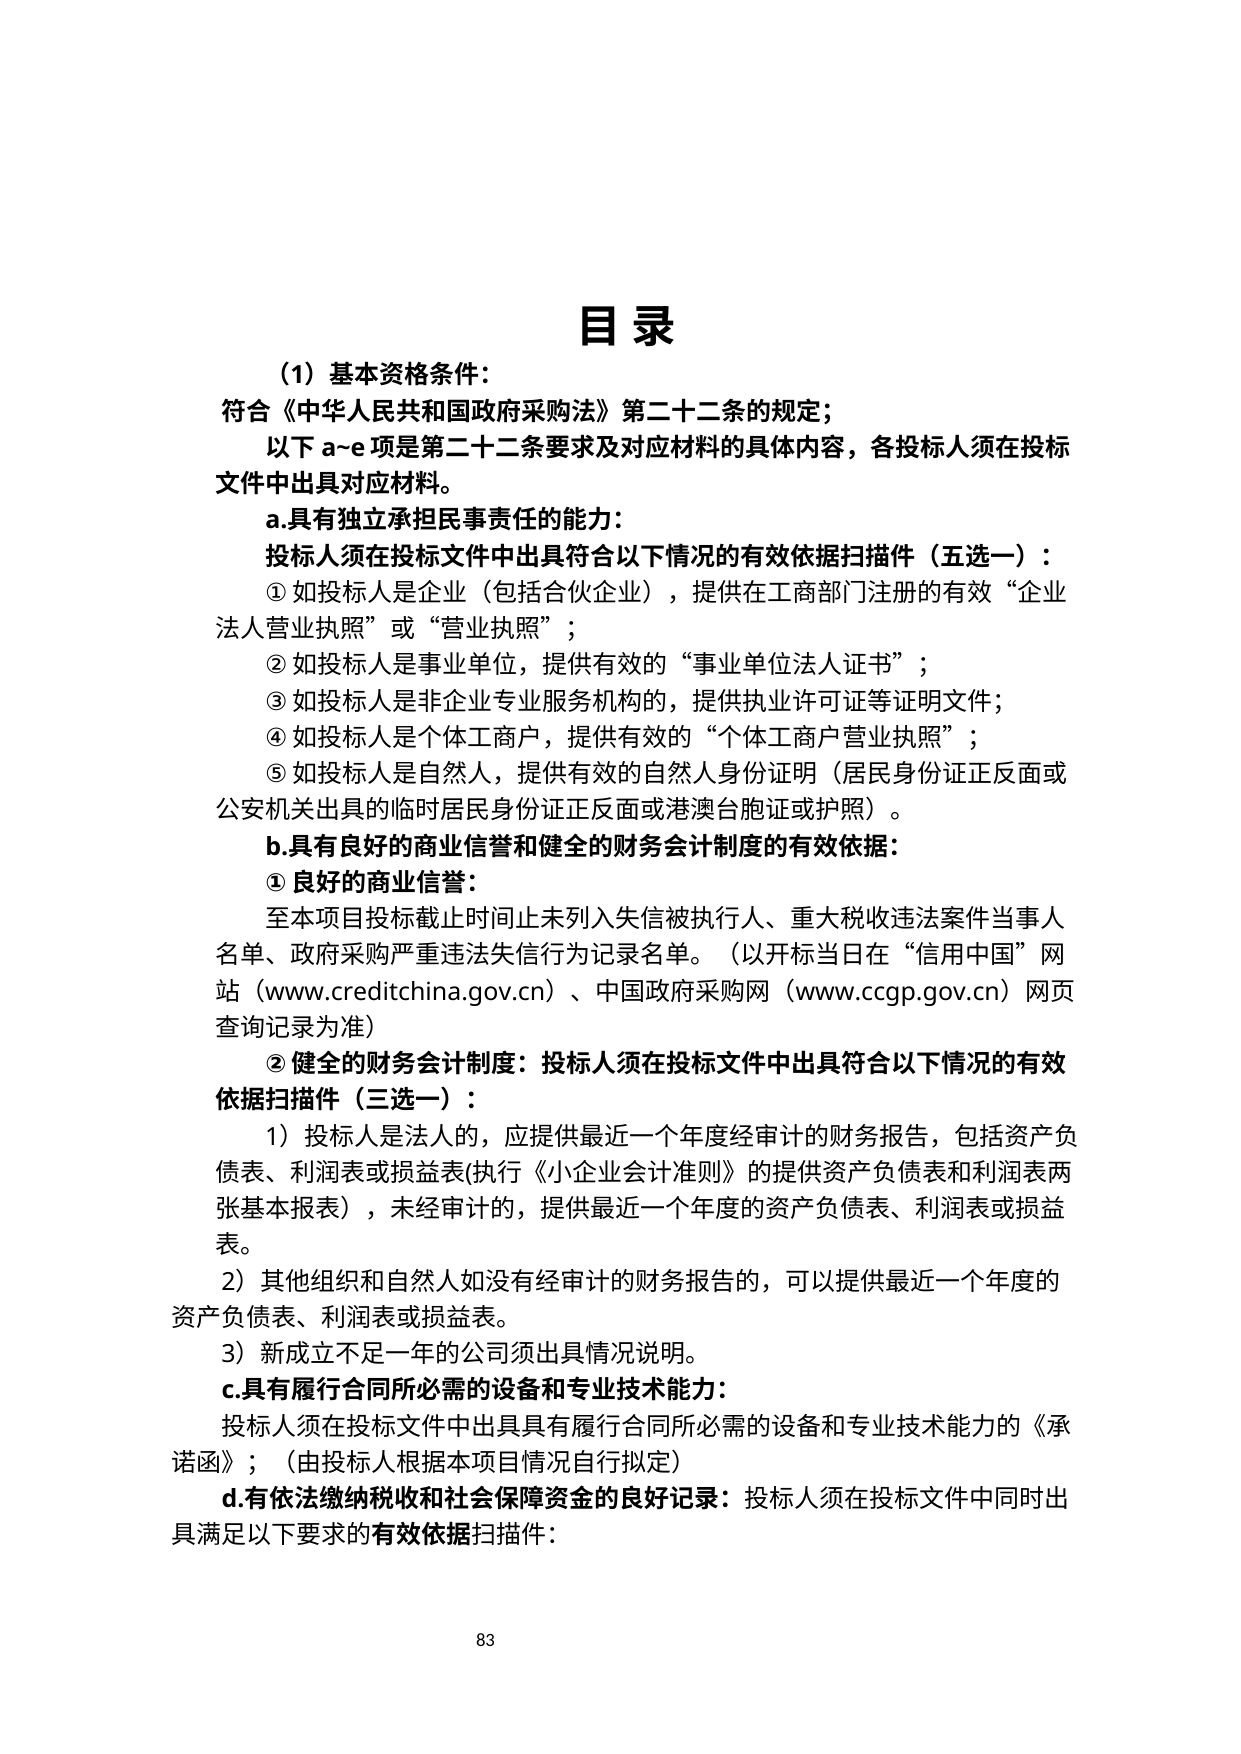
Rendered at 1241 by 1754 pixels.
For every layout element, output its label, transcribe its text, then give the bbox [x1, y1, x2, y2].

text 投标人须在投标文件中出具符合以下情况的有效依据扫描件（五选一）： [215, 536, 1081, 572]
text ①良好的商业信誉： [215, 862, 1081, 899]
text ①如投标人是企业（包括合伙企业），提供在工商部门注册的有效“企业法人营业执照”或“营业执照”； [215, 572, 1081, 645]
list 新成立不足一年的公司须出具情况说明。 [171, 1334, 1081, 1370]
list 投标人是法人的，应提供最近一个年度经审计的财务报告，包括资产负债表、利润表或损益表(执行《小企业会计准则》的提供资产负债表和利润表两张基本报表），未经审计的，提供最近一个年度的资产负债表、利润表或损益表。 [215, 1116, 1081, 1261]
text b.具有良好的商业信誉和健全的财务会计制度的有效依据： [215, 826, 1081, 862]
text 目 录 [171, 290, 1081, 355]
text 至本项目投标截止时间止未列入失信被执行人、重大税收违法案件当事人名单、政府采购严重违法失信行为记录名单。（以开标当日在“信用中国”网站（www.creditchina.gov.cn）、中国政府采购网（www.ccgp.gov.cn）网页查询记录为准） [215, 899, 1081, 1044]
text 以下 a~e项是第二十二条要求及对应材料的具体内容，各投标人须在投标文件中出具对应材料。 [215, 427, 1081, 500]
text ③如投标人是非企业专业服务机构的，提供执业许可证等证明文件； [215, 681, 1081, 717]
text ⑤如投标人是自然人，提供有效的自然人身份证明（居民身份证正反面或公安机关出具的临时居民身份证正反面或港澳台胞证或护照）。 [215, 754, 1081, 826]
text ④如投标人是个体工商户，提供有效的“个体工商户营业执照”； [215, 717, 1081, 754]
list 投标人须在投标文件中出具具有履行合同所必需的设备和专业技术能力的《承诺函》；（由投标人根据本项目情况自行拟定） [171, 1406, 1081, 1479]
text ②健全的财务会计制度：投标人须在投标文件中出具符合以下情况的有效依据扫描件（三选一）： [215, 1044, 1081, 1116]
list c.具有履行合同所必需的设备和专业技术能力： [171, 1370, 1081, 1406]
list 基本资格条件： [215, 355, 1081, 391]
text ②如投标人是事业单位，提供有效的“事业单位法人证书”； [215, 645, 1081, 681]
list d.有依法缴纳税收和社会保障资金的良好记录：投标人须在投标文件中同时出具满足以下要求的有效依据扫描件： [171, 1479, 1081, 1551]
list 其他组织和自然人如没有经审计的财务报告的，可以提供最近一个年度的资产负债表、利润表或损益表。 [171, 1261, 1081, 1334]
list 符合《中华人民共和国政府采购法》第二十二条的规定； [171, 391, 1081, 427]
text a.具有独立承担民事责任的能力： [215, 500, 1081, 536]
